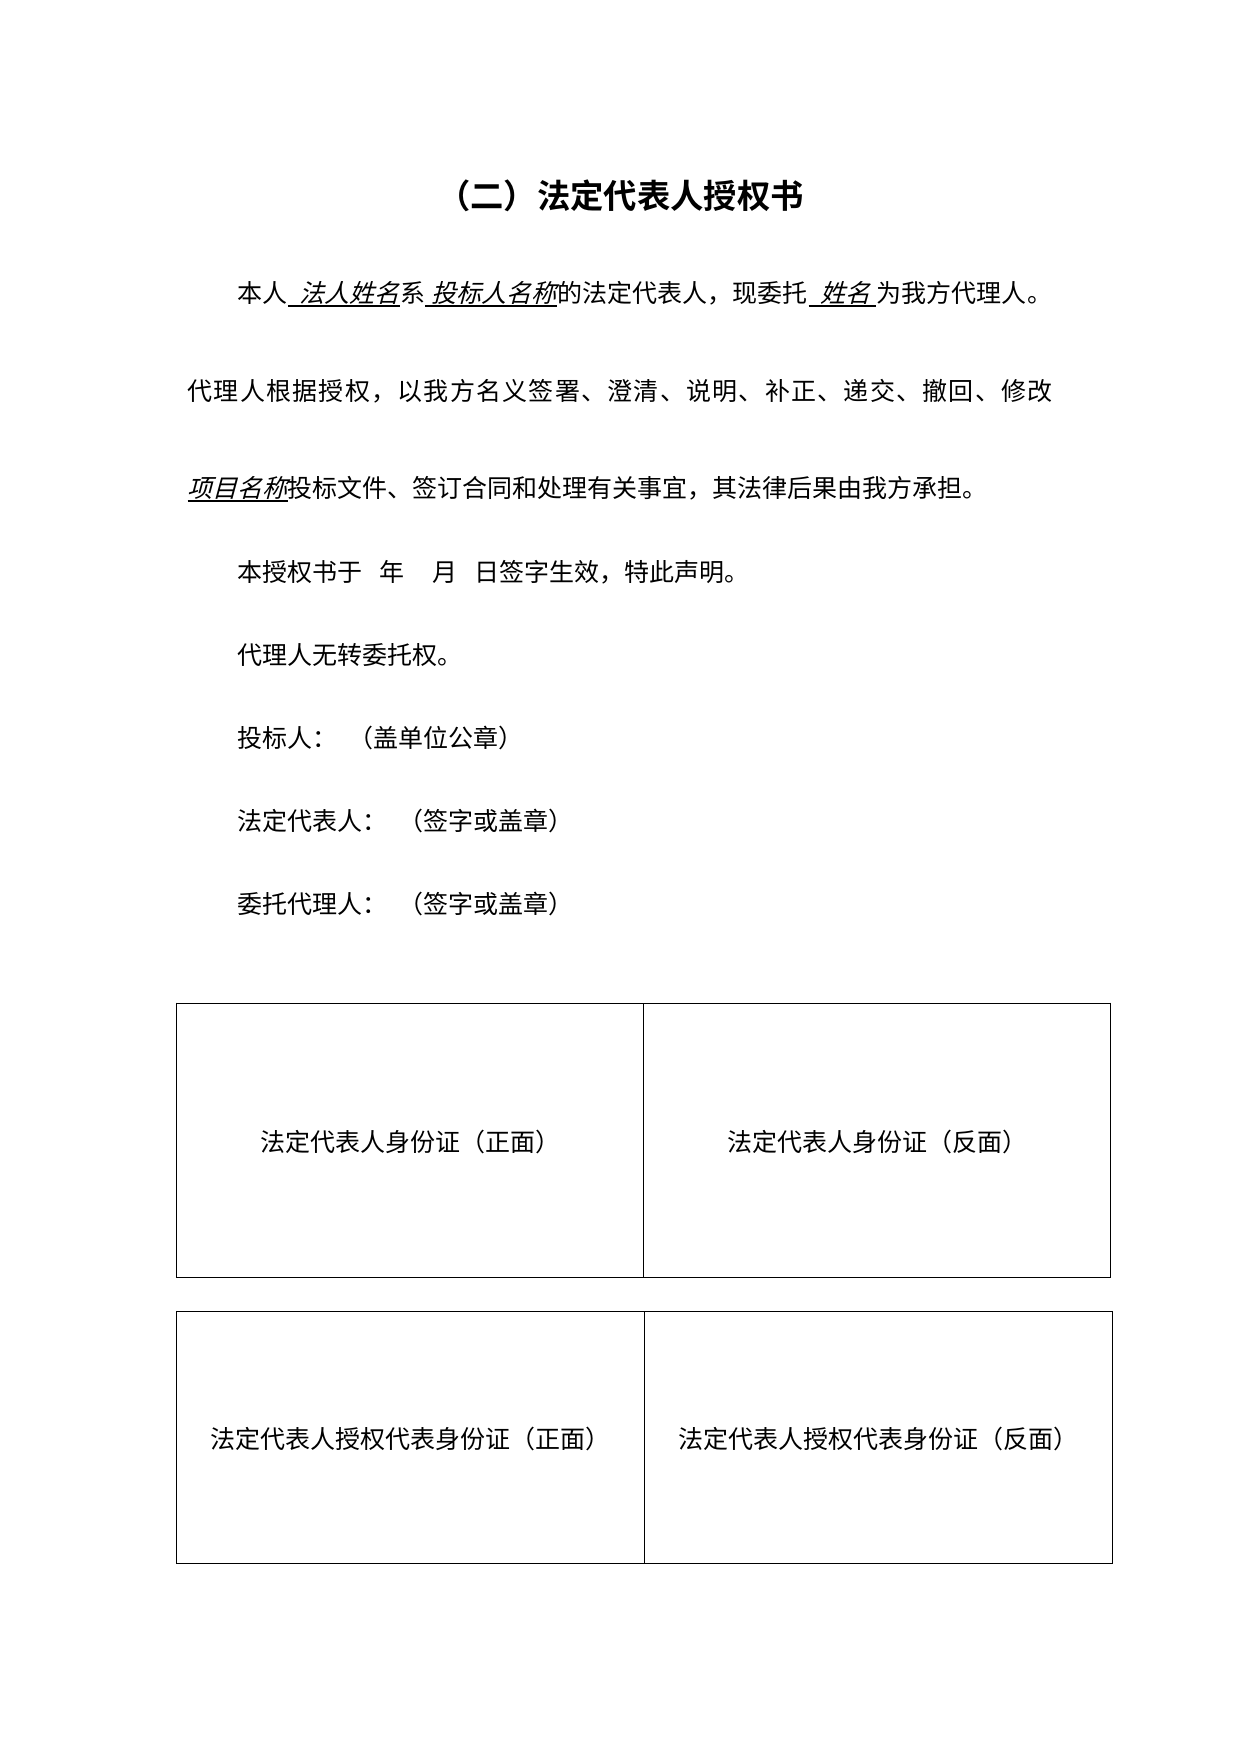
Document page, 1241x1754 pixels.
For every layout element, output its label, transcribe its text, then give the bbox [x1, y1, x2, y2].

text 本人 法人姓名系 投标人名称的法定代表人，现委托 姓名 为我方代理人。代理人根据授权，以我方名义签署、澄清、说明、补正、递交、撤回、修改 项目名称投标文件、签订合同和处理有关事宜，其法律后果由我方承担。 [187, 259, 1053, 519]
text 法定代表人： （签字或盖章） [187, 787, 1053, 852]
text （二）法定代表人授权书 [187, 162, 1053, 227]
table_header 法定代表人身份证（反面） [644, 1004, 1110, 1277]
table_header 法定代表人身份证（正面） [177, 1004, 643, 1277]
text 代理人无转委托权。 [187, 621, 1053, 686]
text 委托代理人： （签字或盖章） [187, 870, 1053, 935]
table_header 法定代表人授权代表身份证（正面） [177, 1312, 644, 1563]
table_header 法定代表人授权代表身份证（反面） [645, 1312, 1112, 1563]
text 投标人： （盖单位公章） [187, 704, 1053, 769]
text 本授权书于 年 月 日签字生效，特此声明。 [187, 538, 1053, 603]
